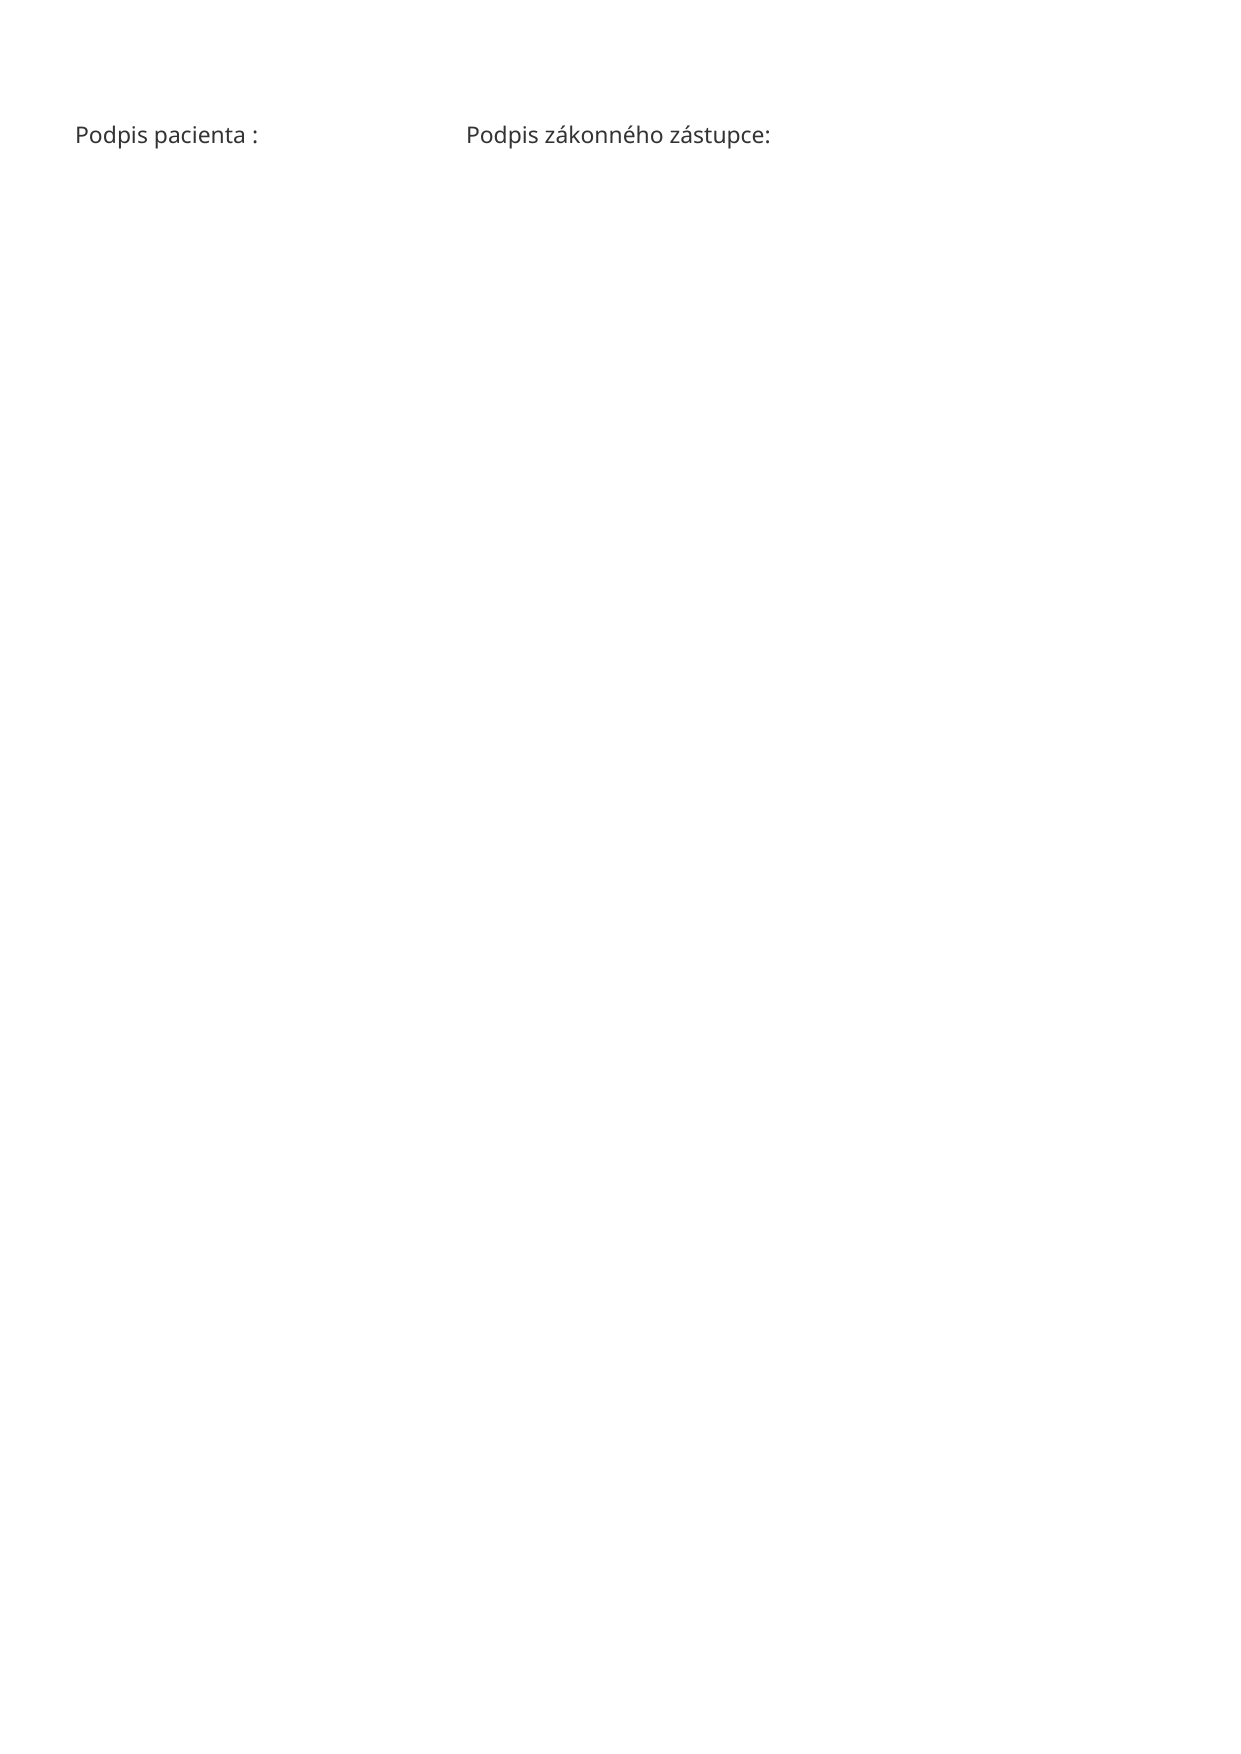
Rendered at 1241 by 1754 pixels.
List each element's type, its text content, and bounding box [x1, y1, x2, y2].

text Podpis pacienta : Podpis zákonného zástupce: [75, 119, 1165, 150]
